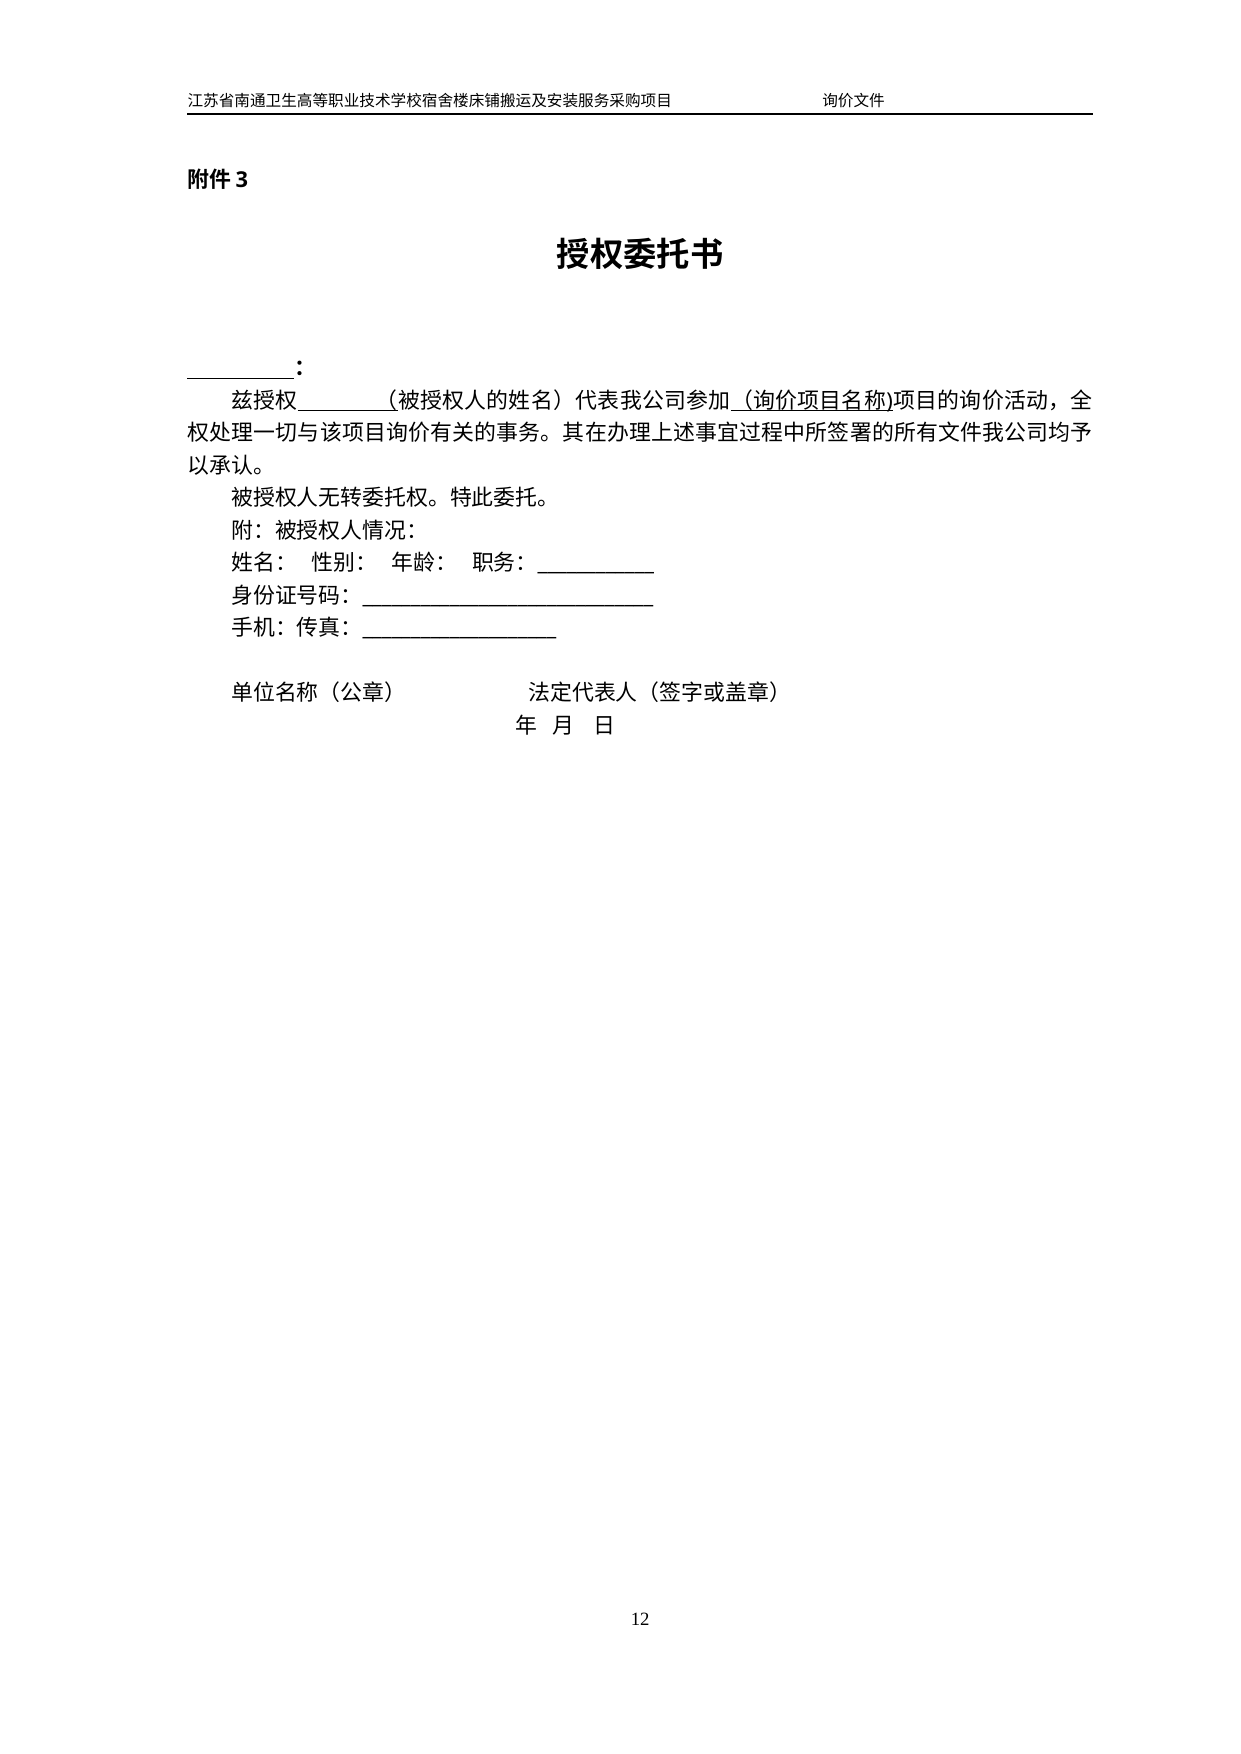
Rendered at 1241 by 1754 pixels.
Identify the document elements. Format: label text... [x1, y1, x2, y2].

text 身份证号码：______________________________ [187, 577, 1093, 610]
text 年 月 日 [187, 707, 1093, 740]
text 授权委托书 [187, 219, 1093, 284]
text 兹授权 （被授权人的姓名）代表我公司参加（询价项目名称)项目的询价活动，全权处理一切与该项目询价有关的事务。其在办理上述事宜过程中所签署的所有文件我公司均予以承认。 [187, 382, 1093, 480]
text 附件3 [187, 162, 1093, 194]
text 姓名： 性别： 年龄： 职务：____________ [187, 545, 1093, 577]
text 附：被授权人情况： [187, 512, 1093, 545]
text 单位名称（公章） 法定代表人（签字或盖章） [187, 675, 1093, 707]
text 手机：传真：____________________ [187, 610, 1093, 642]
text ： [187, 350, 1093, 382]
text 被授权人无转委托权。特此委托。 [187, 480, 1093, 512]
